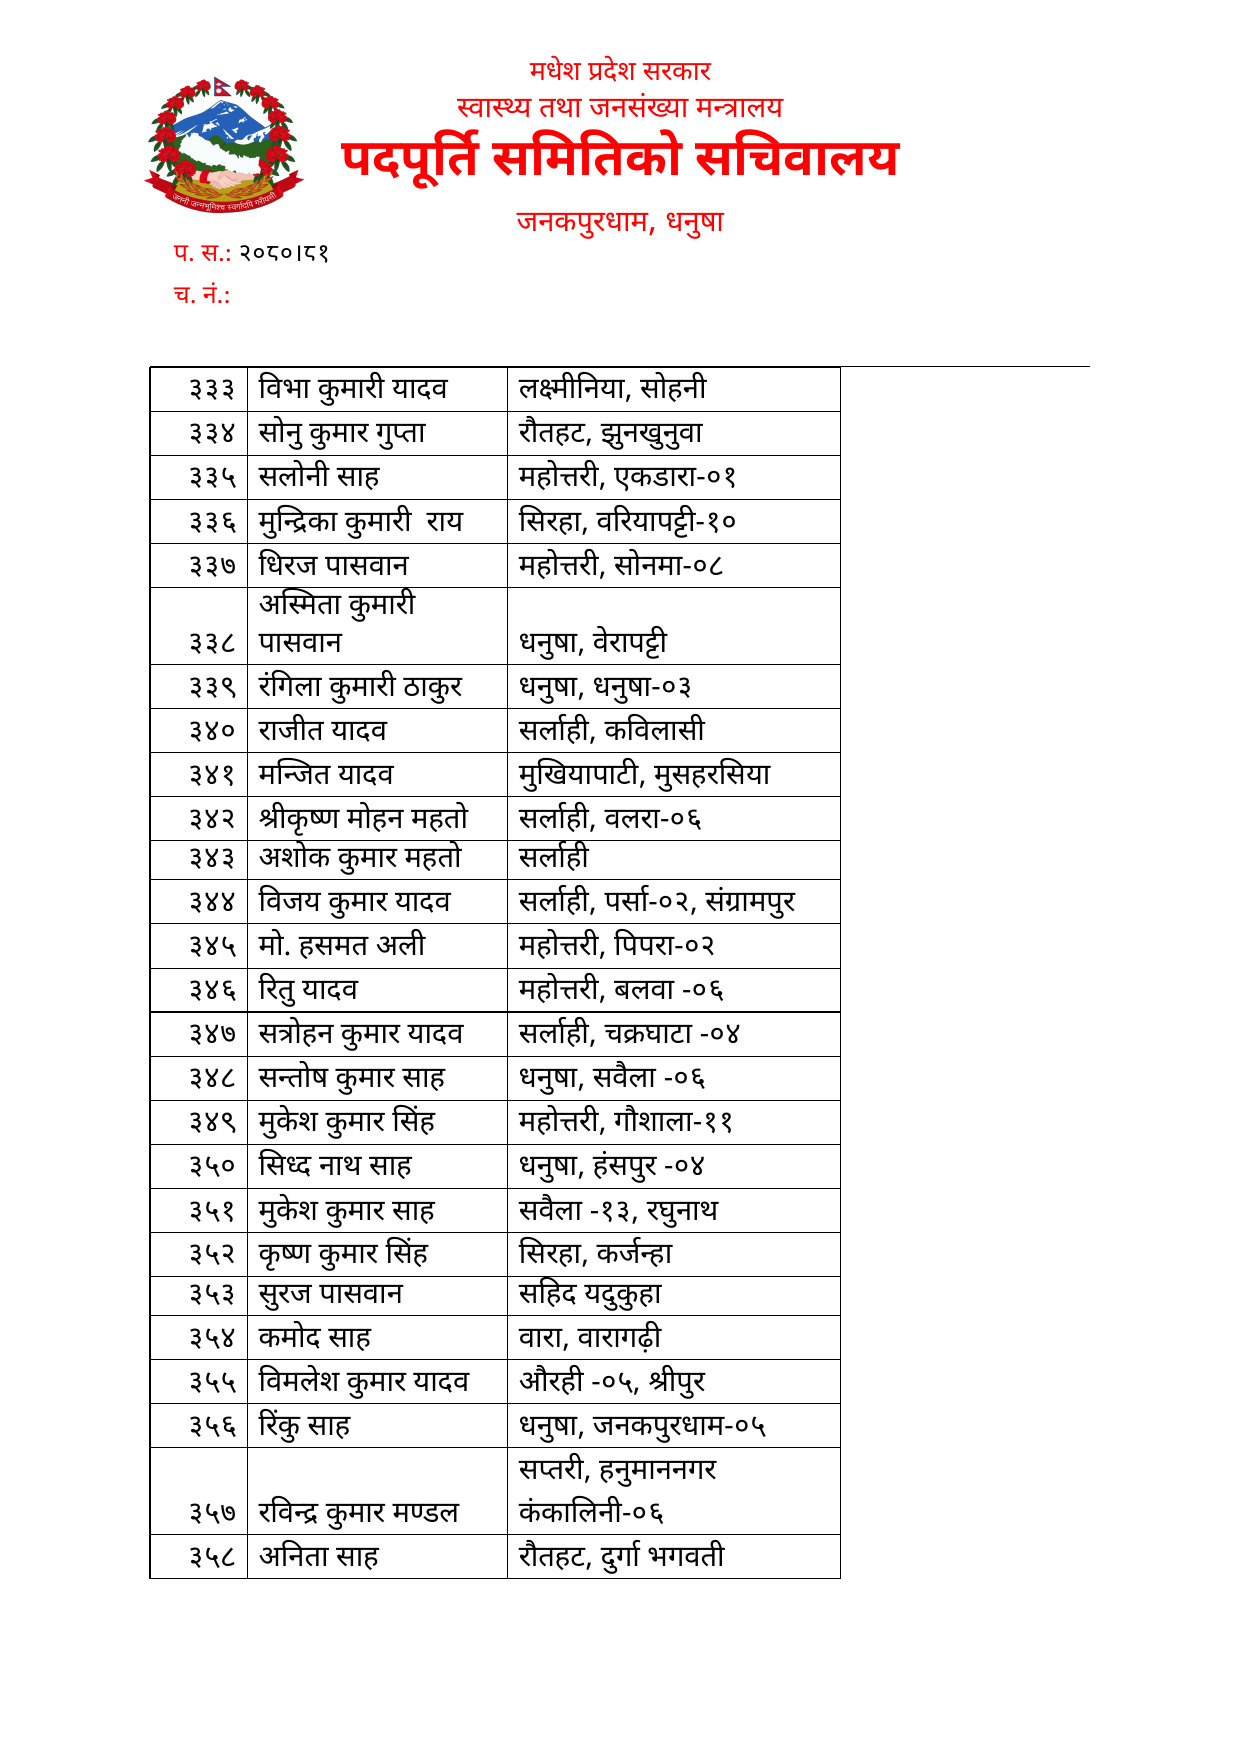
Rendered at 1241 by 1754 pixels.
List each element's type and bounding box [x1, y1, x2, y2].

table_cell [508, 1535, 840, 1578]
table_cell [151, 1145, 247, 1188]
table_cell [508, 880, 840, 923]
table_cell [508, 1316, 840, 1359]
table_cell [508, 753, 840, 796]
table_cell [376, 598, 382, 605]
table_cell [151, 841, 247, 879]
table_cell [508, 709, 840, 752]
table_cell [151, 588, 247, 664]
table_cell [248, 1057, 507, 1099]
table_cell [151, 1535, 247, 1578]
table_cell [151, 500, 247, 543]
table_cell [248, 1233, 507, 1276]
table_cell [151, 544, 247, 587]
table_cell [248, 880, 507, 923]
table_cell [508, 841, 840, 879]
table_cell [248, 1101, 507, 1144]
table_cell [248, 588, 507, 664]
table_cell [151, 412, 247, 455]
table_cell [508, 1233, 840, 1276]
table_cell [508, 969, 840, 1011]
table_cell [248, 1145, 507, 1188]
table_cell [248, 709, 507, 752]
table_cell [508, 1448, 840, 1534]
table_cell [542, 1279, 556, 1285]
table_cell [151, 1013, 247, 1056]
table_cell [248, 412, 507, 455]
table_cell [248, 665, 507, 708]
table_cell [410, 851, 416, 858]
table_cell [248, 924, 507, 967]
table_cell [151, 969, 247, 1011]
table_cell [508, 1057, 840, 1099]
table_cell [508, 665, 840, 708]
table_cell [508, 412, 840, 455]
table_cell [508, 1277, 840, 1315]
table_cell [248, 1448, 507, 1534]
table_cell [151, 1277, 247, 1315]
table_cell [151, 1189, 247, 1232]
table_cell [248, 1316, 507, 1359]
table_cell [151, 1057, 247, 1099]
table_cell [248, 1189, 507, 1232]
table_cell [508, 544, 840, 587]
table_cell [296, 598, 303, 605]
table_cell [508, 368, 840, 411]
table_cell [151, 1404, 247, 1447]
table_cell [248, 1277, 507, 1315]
picture [141, 75, 307, 215]
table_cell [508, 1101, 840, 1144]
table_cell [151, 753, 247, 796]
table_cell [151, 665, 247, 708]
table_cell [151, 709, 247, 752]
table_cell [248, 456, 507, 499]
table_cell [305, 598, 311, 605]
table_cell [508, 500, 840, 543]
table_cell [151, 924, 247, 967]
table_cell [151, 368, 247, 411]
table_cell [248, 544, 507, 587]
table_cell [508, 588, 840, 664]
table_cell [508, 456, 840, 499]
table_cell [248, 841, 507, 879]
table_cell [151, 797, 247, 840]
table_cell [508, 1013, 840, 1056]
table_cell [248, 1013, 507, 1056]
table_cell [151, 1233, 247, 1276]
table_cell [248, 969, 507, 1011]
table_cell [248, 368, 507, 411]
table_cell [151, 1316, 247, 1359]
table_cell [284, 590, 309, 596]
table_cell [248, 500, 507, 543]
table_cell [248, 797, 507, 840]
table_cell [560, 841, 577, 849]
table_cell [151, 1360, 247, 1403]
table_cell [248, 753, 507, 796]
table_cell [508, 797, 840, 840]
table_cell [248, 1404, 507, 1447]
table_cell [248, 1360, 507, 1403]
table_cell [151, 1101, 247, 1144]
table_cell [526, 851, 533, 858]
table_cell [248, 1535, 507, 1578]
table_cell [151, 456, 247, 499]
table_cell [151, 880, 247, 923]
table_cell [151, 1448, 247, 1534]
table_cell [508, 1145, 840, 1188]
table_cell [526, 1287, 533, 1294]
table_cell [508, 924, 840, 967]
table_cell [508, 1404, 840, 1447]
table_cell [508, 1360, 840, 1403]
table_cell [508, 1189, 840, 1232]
